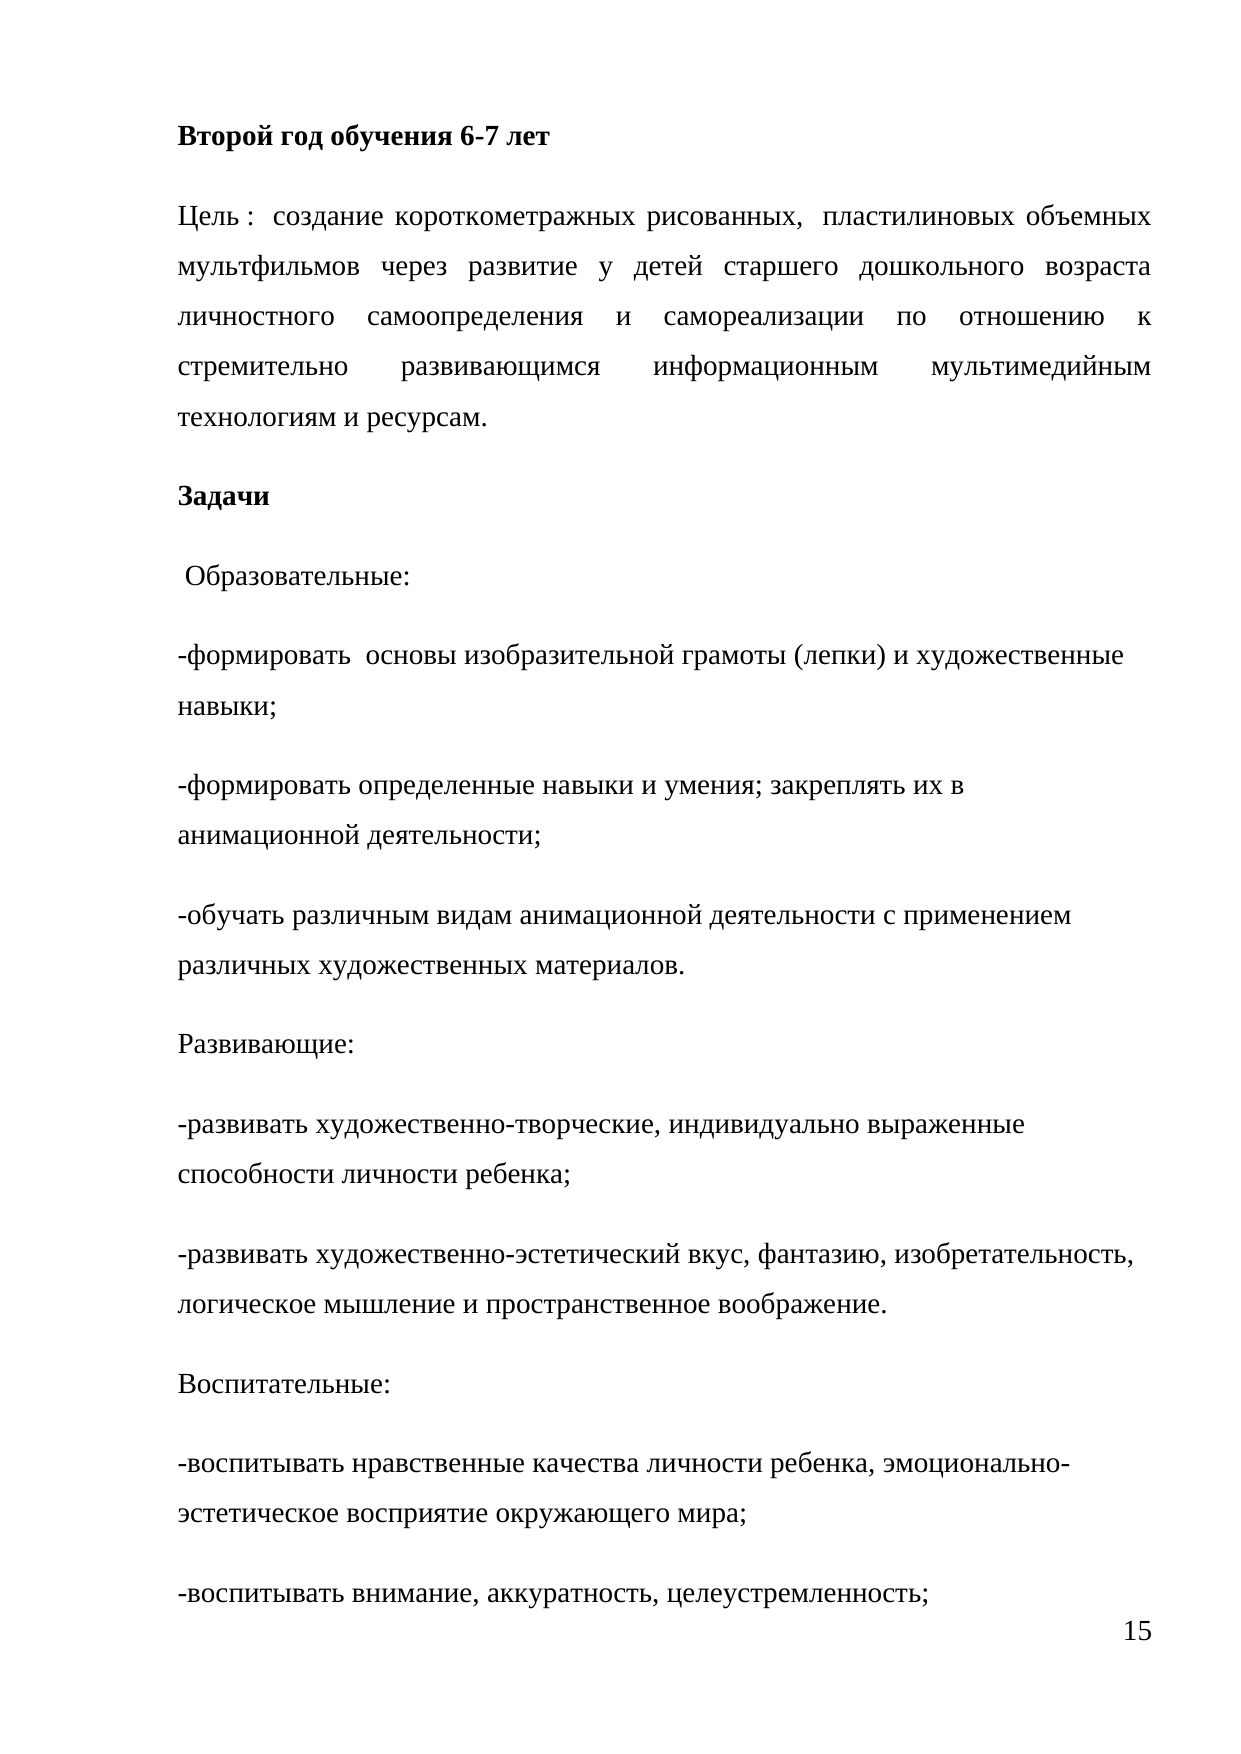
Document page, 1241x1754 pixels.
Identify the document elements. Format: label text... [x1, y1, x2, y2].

text -развивать художественно-творческие, индивидуально выраженные способности личности ребенка; [177, 1106, 1152, 1190]
text Цель : создание короткометражных рисованных, пластилиновых объемных мультфильмов через развитие у детей старшего дошкольного возраста личностного самоопределения и самореализации по отношению к стремительно развивающимся информационным мультимедийным технологиям и ресурсам. [177, 198, 1152, 432]
list Второй год обучения 6-7 лет [177, 118, 1152, 152]
text -воспитывать нравственные качества личности ребенка, эмоционально- эстетическое восприятие окружающего мира; [177, 1445, 1152, 1529]
text Воспитательные: [177, 1366, 1152, 1399]
text -воспитывать внимание, аккуратность, целеустремленность; [177, 1575, 1152, 1608]
text -развивать художественно-эстетический вкус, фантазию, изобретательность, логическое мышление и пространственное воображение. [177, 1236, 1152, 1320]
text Образовательные: [177, 558, 1152, 591]
text -обучать различным видам анимационной деятельности с применением различных художественных материалов. [177, 897, 1152, 981]
text Задачи [177, 478, 1152, 512]
text -формировать основы изобразительной грамоты (лепки) и художественные навыки; [177, 637, 1152, 721]
text -формировать определенные навыки и умения; закреплять их в анимационной деятельности; [177, 767, 1152, 851]
text Развивающие: [177, 1027, 1152, 1060]
